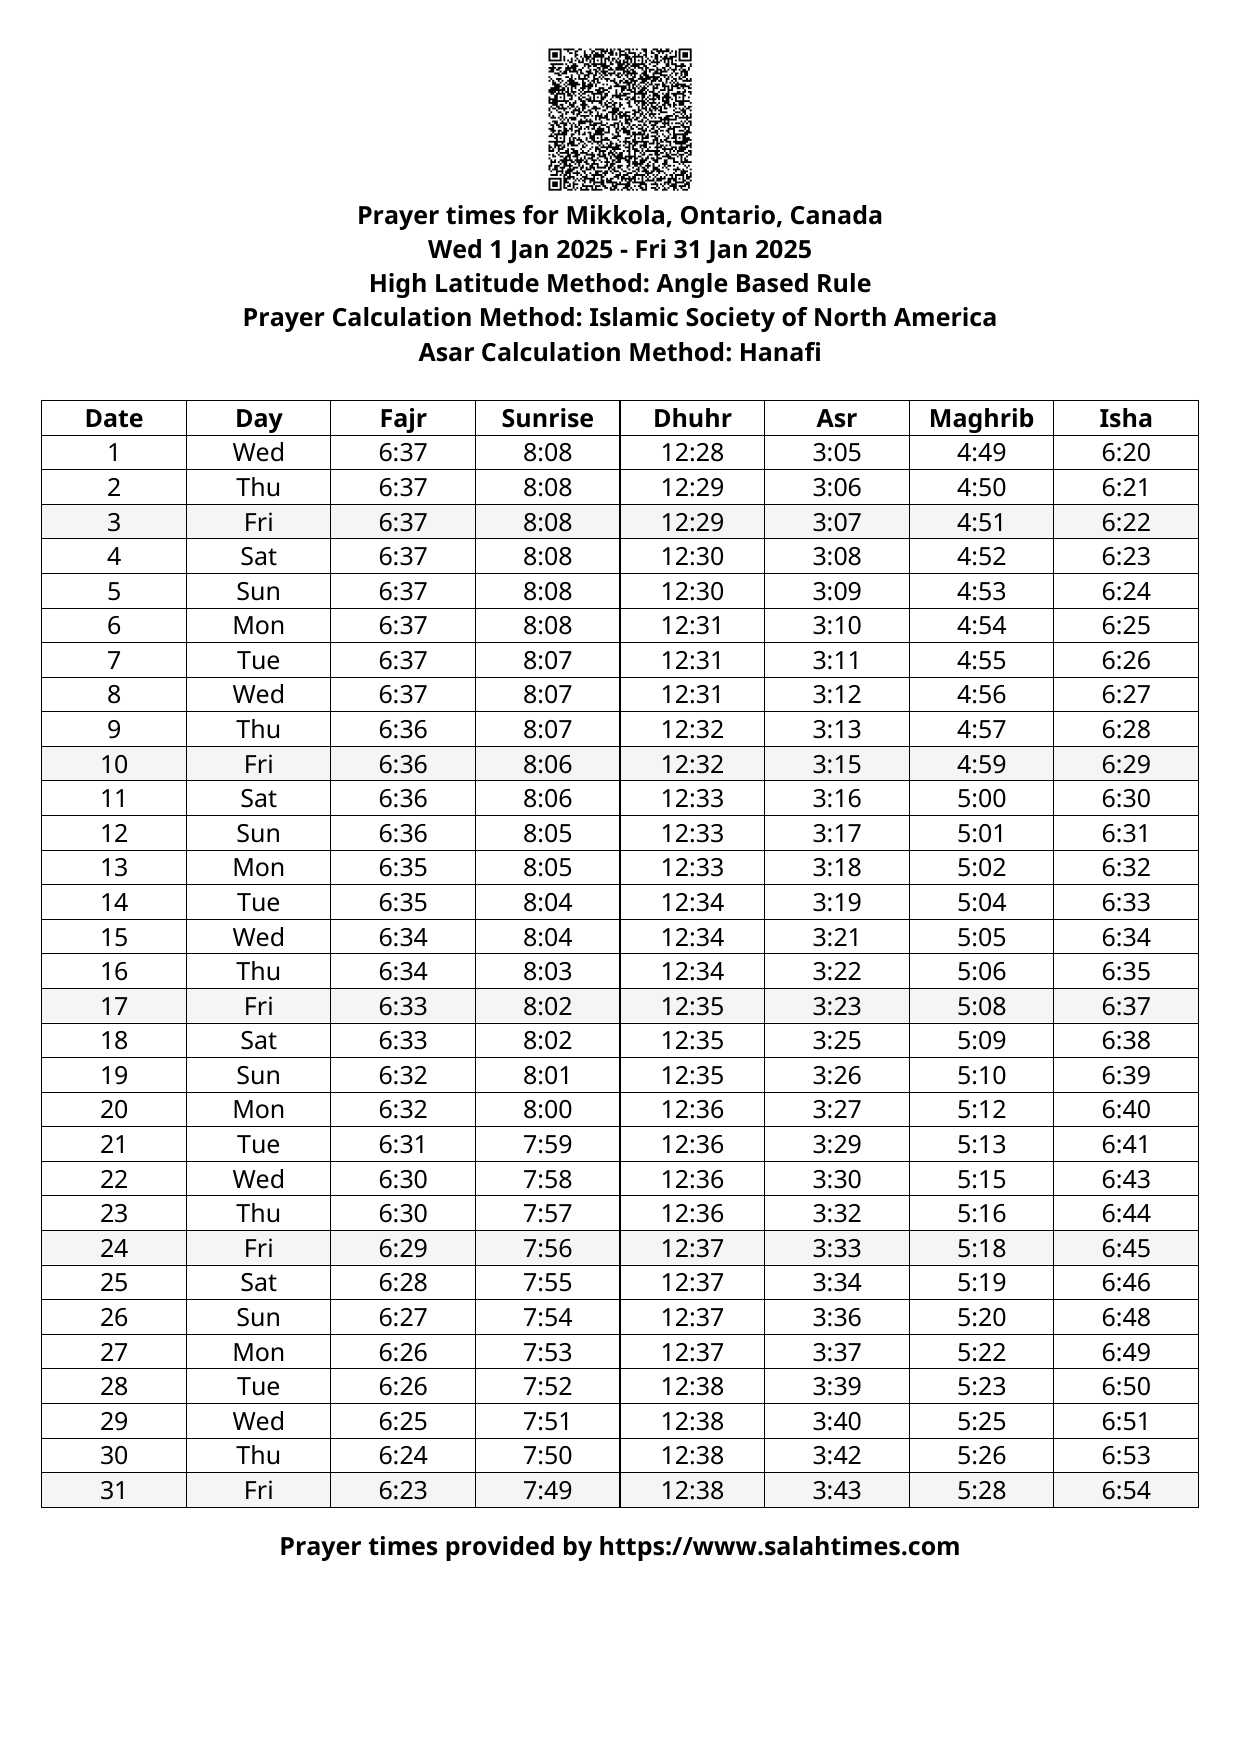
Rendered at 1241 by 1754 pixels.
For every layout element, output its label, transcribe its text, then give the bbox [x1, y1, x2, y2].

table_cell 1 [42, 436, 186, 469]
table_cell Mon [187, 609, 330, 642]
table_cell 12:34 [621, 954, 764, 988]
text Wed 1 Jan 2025 - Fri 31 Jan 2025 [42, 232, 1198, 266]
table_cell 6:32 [331, 1058, 475, 1092]
table_cell Sat [187, 1024, 330, 1057]
table_cell 5:18 [910, 1231, 1053, 1264]
table_cell 2 [42, 470, 186, 504]
table_cell 7:56 [476, 1231, 619, 1264]
table_cell 6:44 [1054, 1196, 1198, 1230]
table_cell 4:54 [910, 609, 1053, 642]
table_cell 3:34 [765, 1266, 909, 1299]
table_cell 6:24 [1054, 574, 1198, 607]
table_cell 3:05 [765, 436, 909, 469]
table_cell 6:37 [331, 505, 475, 538]
table_cell Wed [187, 436, 330, 469]
table_cell Thu [187, 1196, 330, 1230]
table_cell 4:57 [910, 712, 1053, 746]
table_cell 3:16 [765, 781, 909, 815]
table_cell 8:01 [476, 1058, 619, 1092]
table_cell 8:07 [476, 678, 619, 711]
table_cell 12:36 [621, 1162, 764, 1195]
table_cell 12:34 [621, 885, 764, 919]
table_cell 5:04 [910, 885, 1053, 919]
table_cell 21 [42, 1127, 186, 1161]
table_cell 5:08 [910, 989, 1053, 1022]
table_cell 6:26 [331, 1335, 475, 1368]
table_cell 3:08 [765, 539, 909, 573]
table_cell 6:28 [331, 1266, 475, 1299]
table_cell 6:34 [331, 920, 475, 953]
table_cell 12:37 [621, 1231, 764, 1264]
table_cell Tue [187, 1369, 330, 1403]
table_cell 4 [42, 539, 186, 573]
table_cell 6:35 [331, 851, 475, 884]
table_cell 12:33 [621, 816, 764, 849]
table_cell 6:30 [331, 1162, 475, 1195]
table_cell 3:07 [765, 505, 909, 538]
table_cell 6:53 [1054, 1439, 1198, 1472]
table_cell 3:11 [765, 643, 909, 677]
table_cell 6:26 [331, 1369, 475, 1403]
table_cell 6:32 [331, 1093, 475, 1126]
table_header Isha [1054, 401, 1198, 434]
table_cell Sun [187, 1058, 330, 1092]
table_cell 5:13 [910, 1127, 1053, 1161]
table_header Asr [765, 401, 909, 434]
table_cell 18 [42, 1024, 186, 1057]
table_cell 7:53 [476, 1335, 619, 1368]
table_cell 5:05 [910, 920, 1053, 953]
table_cell 8:04 [476, 885, 619, 919]
table_cell 12:37 [621, 1300, 764, 1334]
table_cell 12:36 [621, 1196, 764, 1230]
table_cell 6:36 [331, 816, 475, 849]
table_cell 3:37 [765, 1335, 909, 1368]
table_cell 3:30 [765, 1162, 909, 1195]
table_cell 5 [42, 574, 186, 607]
table_cell 14 [42, 885, 186, 919]
table_cell 7 [42, 643, 186, 677]
table_header Date [42, 401, 186, 434]
table_cell 28 [42, 1369, 186, 1403]
table_cell 22 [42, 1162, 186, 1195]
table_cell 12:29 [621, 470, 764, 504]
table_cell 3 [42, 505, 186, 538]
table_cell Tue [187, 643, 330, 677]
table_cell 5:19 [910, 1266, 1053, 1299]
table_cell 12:35 [621, 1058, 764, 1092]
table_cell 5:22 [910, 1335, 1053, 1368]
table_cell 12:36 [621, 1127, 764, 1161]
table_cell 12:31 [621, 678, 764, 711]
table_cell Tue [187, 1127, 330, 1161]
table_cell 8:06 [476, 781, 619, 815]
table_cell 8:08 [476, 574, 619, 607]
table_cell 12 [42, 816, 186, 849]
table_cell 3:10 [765, 609, 909, 642]
table_cell 6:30 [1054, 781, 1198, 815]
table_cell 12:38 [621, 1369, 764, 1403]
table_cell 8:08 [476, 436, 619, 469]
table_cell 6:43 [1054, 1162, 1198, 1195]
table_cell 6:37 [331, 539, 475, 573]
table_cell 3:15 [765, 747, 909, 780]
table_cell Thu [187, 712, 330, 746]
table_cell 5:00 [910, 781, 1053, 815]
table_cell 6:26 [1054, 643, 1198, 677]
table_cell 8:06 [476, 747, 619, 780]
table_cell 5:25 [910, 1404, 1053, 1437]
table_cell 6:29 [331, 1231, 475, 1264]
table_cell 3:17 [765, 816, 909, 849]
table_cell 6:51 [1054, 1404, 1198, 1437]
table_header Fajr [331, 401, 475, 434]
table_cell 12:35 [621, 989, 764, 1022]
table_cell 6:40 [1054, 1093, 1198, 1126]
table_cell 26 [42, 1300, 186, 1334]
table_cell 4:53 [910, 574, 1053, 607]
table_header Maghrib [910, 401, 1053, 434]
table_cell 6:24 [331, 1439, 475, 1472]
table_cell 3:06 [765, 470, 909, 504]
table_cell 6:54 [1054, 1473, 1198, 1507]
table_cell 6:30 [331, 1196, 475, 1230]
table_cell Thu [187, 1439, 330, 1472]
table_cell 29 [42, 1404, 186, 1437]
table_cell 16 [42, 954, 186, 988]
table_cell 4:59 [910, 747, 1053, 780]
table_cell 3:09 [765, 574, 909, 607]
table_cell 5:20 [910, 1300, 1053, 1334]
table_cell 12:30 [621, 539, 764, 573]
table_cell Wed [187, 920, 330, 953]
table_cell Mon [187, 851, 330, 884]
table_cell 5:23 [910, 1369, 1053, 1403]
table_cell Wed [187, 678, 330, 711]
table_cell 8:07 [476, 643, 619, 677]
table_cell 4:51 [910, 505, 1053, 538]
table_cell 23 [42, 1196, 186, 1230]
table_cell 6:36 [331, 747, 475, 780]
table_cell 7:54 [476, 1300, 619, 1334]
table_cell 3:29 [765, 1127, 909, 1161]
table_cell 12:32 [621, 712, 764, 746]
table_cell 4:56 [910, 678, 1053, 711]
table_cell 7:59 [476, 1127, 619, 1161]
table_cell 6:25 [331, 1404, 475, 1437]
table_cell 6:36 [331, 712, 475, 746]
table_cell 8:02 [476, 1024, 619, 1057]
table_cell 4:55 [910, 643, 1053, 677]
table_cell Sat [187, 1266, 330, 1299]
table_cell 6:49 [1054, 1335, 1198, 1368]
table_cell 12:38 [621, 1404, 764, 1437]
table_cell Thu [187, 954, 330, 988]
table_cell 7:58 [476, 1162, 619, 1195]
table_cell 6:27 [331, 1300, 475, 1334]
table_cell Sun [187, 816, 330, 849]
table_cell 5:02 [910, 851, 1053, 884]
table_cell 6:36 [331, 781, 475, 815]
table_cell Thu [187, 470, 330, 504]
table_cell 6:35 [331, 885, 475, 919]
table_cell 7:55 [476, 1266, 619, 1299]
table_cell 31 [42, 1473, 186, 1507]
table_cell 7:51 [476, 1404, 619, 1437]
text Prayer Calculation Method: Islamic Society of North America [42, 300, 1198, 334]
table_cell 4:50 [910, 470, 1053, 504]
table_cell 6:21 [1054, 470, 1198, 504]
table_cell 12:34 [621, 920, 764, 953]
table_cell 6:37 [331, 609, 475, 642]
table_cell 19 [42, 1058, 186, 1092]
table_cell 3:12 [765, 678, 909, 711]
table_cell Mon [187, 1093, 330, 1126]
table_cell Sat [187, 539, 330, 573]
table_cell 10 [42, 747, 186, 780]
table_cell 6:33 [1054, 885, 1198, 919]
table_cell 6:20 [1054, 436, 1198, 469]
table_cell 6:27 [1054, 678, 1198, 711]
table_cell 6:39 [1054, 1058, 1198, 1092]
table_cell 8:05 [476, 851, 619, 884]
table_cell 12:31 [621, 609, 764, 642]
table_cell 3:39 [765, 1369, 909, 1403]
table_cell 11 [42, 781, 186, 815]
table_cell 17 [42, 989, 186, 1022]
table_cell 8:08 [476, 609, 619, 642]
table_cell 6:37 [331, 470, 475, 504]
table_cell 6:23 [1054, 539, 1198, 573]
table_cell 4:52 [910, 539, 1053, 573]
table_cell 8:02 [476, 989, 619, 1022]
table_cell 6:29 [1054, 747, 1198, 780]
table_cell 5:28 [910, 1473, 1053, 1507]
table_cell 6:45 [1054, 1231, 1198, 1264]
table_cell 25 [42, 1266, 186, 1299]
table_cell 6:31 [331, 1127, 475, 1161]
table_cell 3:21 [765, 920, 909, 953]
table_cell 6:37 [331, 643, 475, 677]
table_cell 8:08 [476, 539, 619, 573]
table_cell Fri [187, 505, 330, 538]
table_cell 6:37 [1054, 989, 1198, 1022]
table_cell 12:28 [621, 436, 764, 469]
table_cell 6:48 [1054, 1300, 1198, 1334]
table_cell 5:10 [910, 1058, 1053, 1092]
table_cell 6:28 [1054, 712, 1198, 746]
table_cell 7:52 [476, 1369, 619, 1403]
table_cell Fri [187, 1231, 330, 1264]
table_cell 6:46 [1054, 1266, 1198, 1299]
table_cell 3:43 [765, 1473, 909, 1507]
table_cell 15 [42, 920, 186, 953]
table_cell 7:49 [476, 1473, 619, 1507]
table_cell 3:36 [765, 1300, 909, 1334]
table_cell 12:33 [621, 781, 764, 815]
table_cell 6:41 [1054, 1127, 1198, 1161]
table_cell Sat [187, 781, 330, 815]
table_cell 12:36 [621, 1093, 764, 1126]
table_cell 27 [42, 1335, 186, 1368]
table_cell 6:22 [1054, 505, 1198, 538]
table_cell Sun [187, 574, 330, 607]
table_cell 12:38 [621, 1473, 764, 1507]
table_cell 6:32 [1054, 851, 1198, 884]
table_cell 5:09 [910, 1024, 1053, 1057]
table_cell 12:35 [621, 1024, 764, 1057]
table_cell Fri [187, 989, 330, 1022]
table_cell 6:34 [331, 954, 475, 988]
table_cell 12:37 [621, 1335, 764, 1368]
text High Latitude Method: Angle Based Rule [42, 266, 1198, 300]
table_cell Sun [187, 1300, 330, 1334]
table_cell 30 [42, 1439, 186, 1472]
table_cell 3:27 [765, 1093, 909, 1126]
table_cell 6:31 [1054, 816, 1198, 849]
table_cell 12:38 [621, 1439, 764, 1472]
table_header Day [187, 401, 330, 434]
table_cell 5:16 [910, 1196, 1053, 1230]
table_cell 6:37 [331, 678, 475, 711]
table_cell 6 [42, 609, 186, 642]
table_cell Fri [187, 1473, 330, 1507]
table_cell Mon [187, 1335, 330, 1368]
table_cell 8:08 [476, 470, 619, 504]
table_cell 3:26 [765, 1058, 909, 1092]
table_cell 3:25 [765, 1024, 909, 1057]
table_cell 12:37 [621, 1266, 764, 1299]
table_cell 3:42 [765, 1439, 909, 1472]
table_cell 8:00 [476, 1093, 619, 1126]
table_cell Wed [187, 1162, 330, 1195]
table_cell 5:01 [910, 816, 1053, 849]
table_cell 6:50 [1054, 1369, 1198, 1403]
table_cell 24 [42, 1231, 186, 1264]
table_cell Tue [187, 885, 330, 919]
text Asar Calculation Method: Hanafi [42, 334, 1198, 368]
table_cell 6:25 [1054, 609, 1198, 642]
table_cell 9 [42, 712, 186, 746]
table_cell 6:38 [1054, 1024, 1198, 1057]
table_cell 3:18 [765, 851, 909, 884]
table_cell 20 [42, 1093, 186, 1126]
table_cell 7:57 [476, 1196, 619, 1230]
table_cell 8:03 [476, 954, 619, 988]
table_cell 8:05 [476, 816, 619, 849]
table_cell 3:13 [765, 712, 909, 746]
table_cell 13 [42, 851, 186, 884]
table_cell 8 [42, 678, 186, 711]
table_cell 3:32 [765, 1196, 909, 1230]
text Prayer times for Mikkola, Ontario, Canada [42, 198, 1198, 232]
table_cell 12:31 [621, 643, 764, 677]
text Prayer times provided by https://www.salahtimes.com [42, 1528, 1198, 1563]
table_cell 3:40 [765, 1404, 909, 1437]
table_cell 5:26 [910, 1439, 1053, 1472]
table_header Sunrise [476, 401, 619, 434]
picture [542, 41, 699, 198]
table_cell 6:35 [1054, 954, 1198, 988]
table_cell Wed [187, 1404, 330, 1437]
table_cell 12:30 [621, 574, 764, 607]
table_cell 8:08 [476, 505, 619, 538]
table_cell Fri [187, 747, 330, 780]
table_cell 12:29 [621, 505, 764, 538]
table_cell 6:34 [1054, 920, 1198, 953]
table_cell 6:37 [331, 436, 475, 469]
table_cell 5:12 [910, 1093, 1053, 1126]
table_cell 8:07 [476, 712, 619, 746]
table_cell 3:19 [765, 885, 909, 919]
table_cell 3:33 [765, 1231, 909, 1264]
table_cell 6:23 [331, 1473, 475, 1507]
table_cell 5:15 [910, 1162, 1053, 1195]
table_cell 6:33 [331, 989, 475, 1022]
table_cell 6:37 [331, 574, 475, 607]
table_cell 12:33 [621, 851, 764, 884]
table_cell 12:32 [621, 747, 764, 780]
table_cell 4:49 [910, 436, 1053, 469]
table_cell 8:04 [476, 920, 619, 953]
table_header Dhuhr [621, 401, 764, 434]
table_cell 3:23 [765, 989, 909, 1022]
table_cell 3:22 [765, 954, 909, 988]
table_cell 6:33 [331, 1024, 475, 1057]
table_cell 5:06 [910, 954, 1053, 988]
table_cell 7:50 [476, 1439, 619, 1472]
